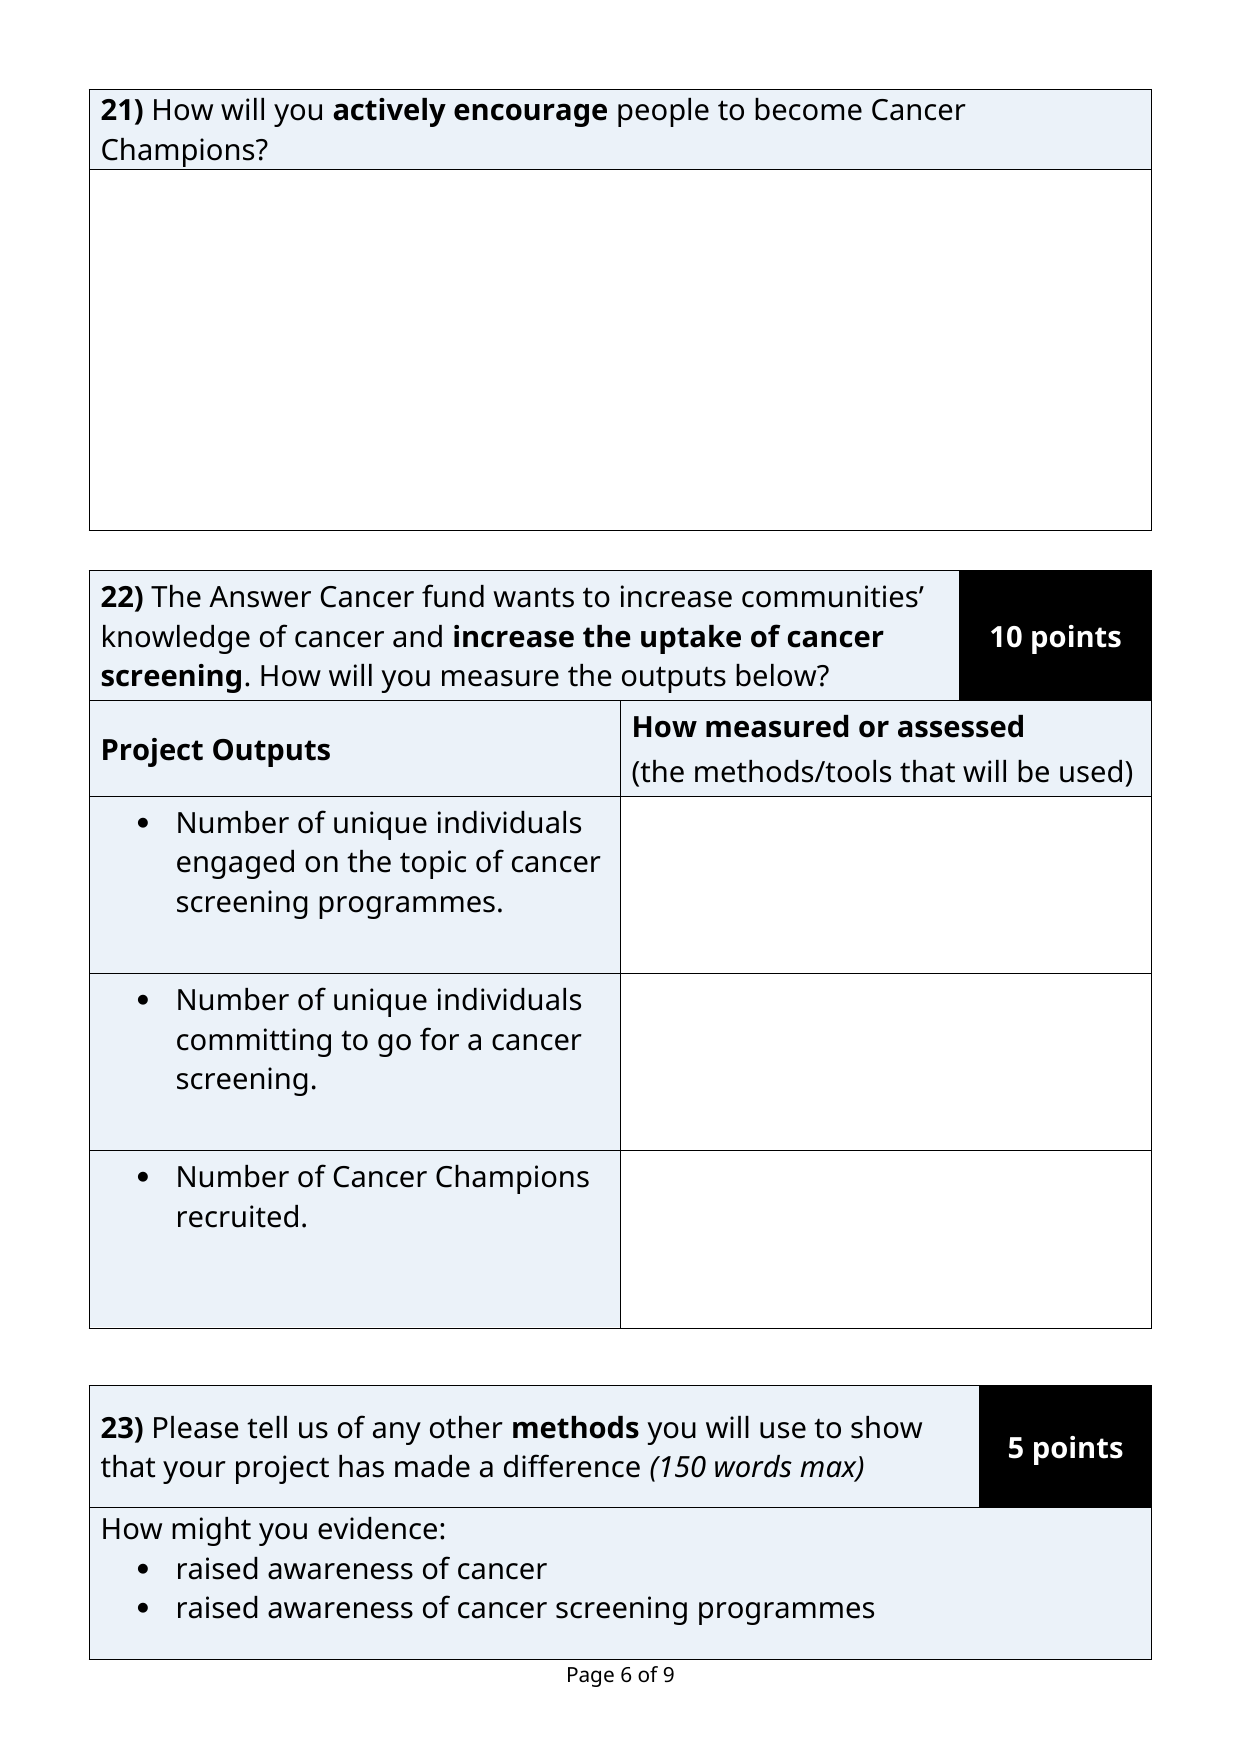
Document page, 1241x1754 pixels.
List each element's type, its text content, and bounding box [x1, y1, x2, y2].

table_cell Number of unique individuals engaged on the topic of cancer screening programmes. [90, 797, 620, 973]
table_cell [621, 797, 1151, 973]
table_cell [90, 170, 1151, 529]
table_header 10 points [961, 571, 1151, 700]
table_header 21) How will you actively encourage people to become Cancer Champions? [90, 90, 1151, 169]
table_cell Project Outputs [90, 701, 620, 796]
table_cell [90, 1508, 1151, 1659]
table_cell [621, 1151, 1151, 1327]
table_cell How measured or assessed (the methods/tools that will be used) [621, 701, 1151, 796]
table_header 23) Please tell us of any other methods you will use to show that your project has made a difference (150 words max) [90, 1386, 979, 1507]
table_header 22) The Answer Cancer fund wants to increase communities’ knowledge of cancer and increase the uptake of cancer screening. How will you measure the outputs below? [90, 571, 959, 700]
table_cell [621, 974, 1151, 1150]
table_cell Number of unique individuals committing to go for a cancer screening. [90, 974, 620, 1150]
table_header 5 points [980, 1386, 1151, 1507]
table_cell Number of Cancer Champions recruited. [90, 1151, 620, 1327]
